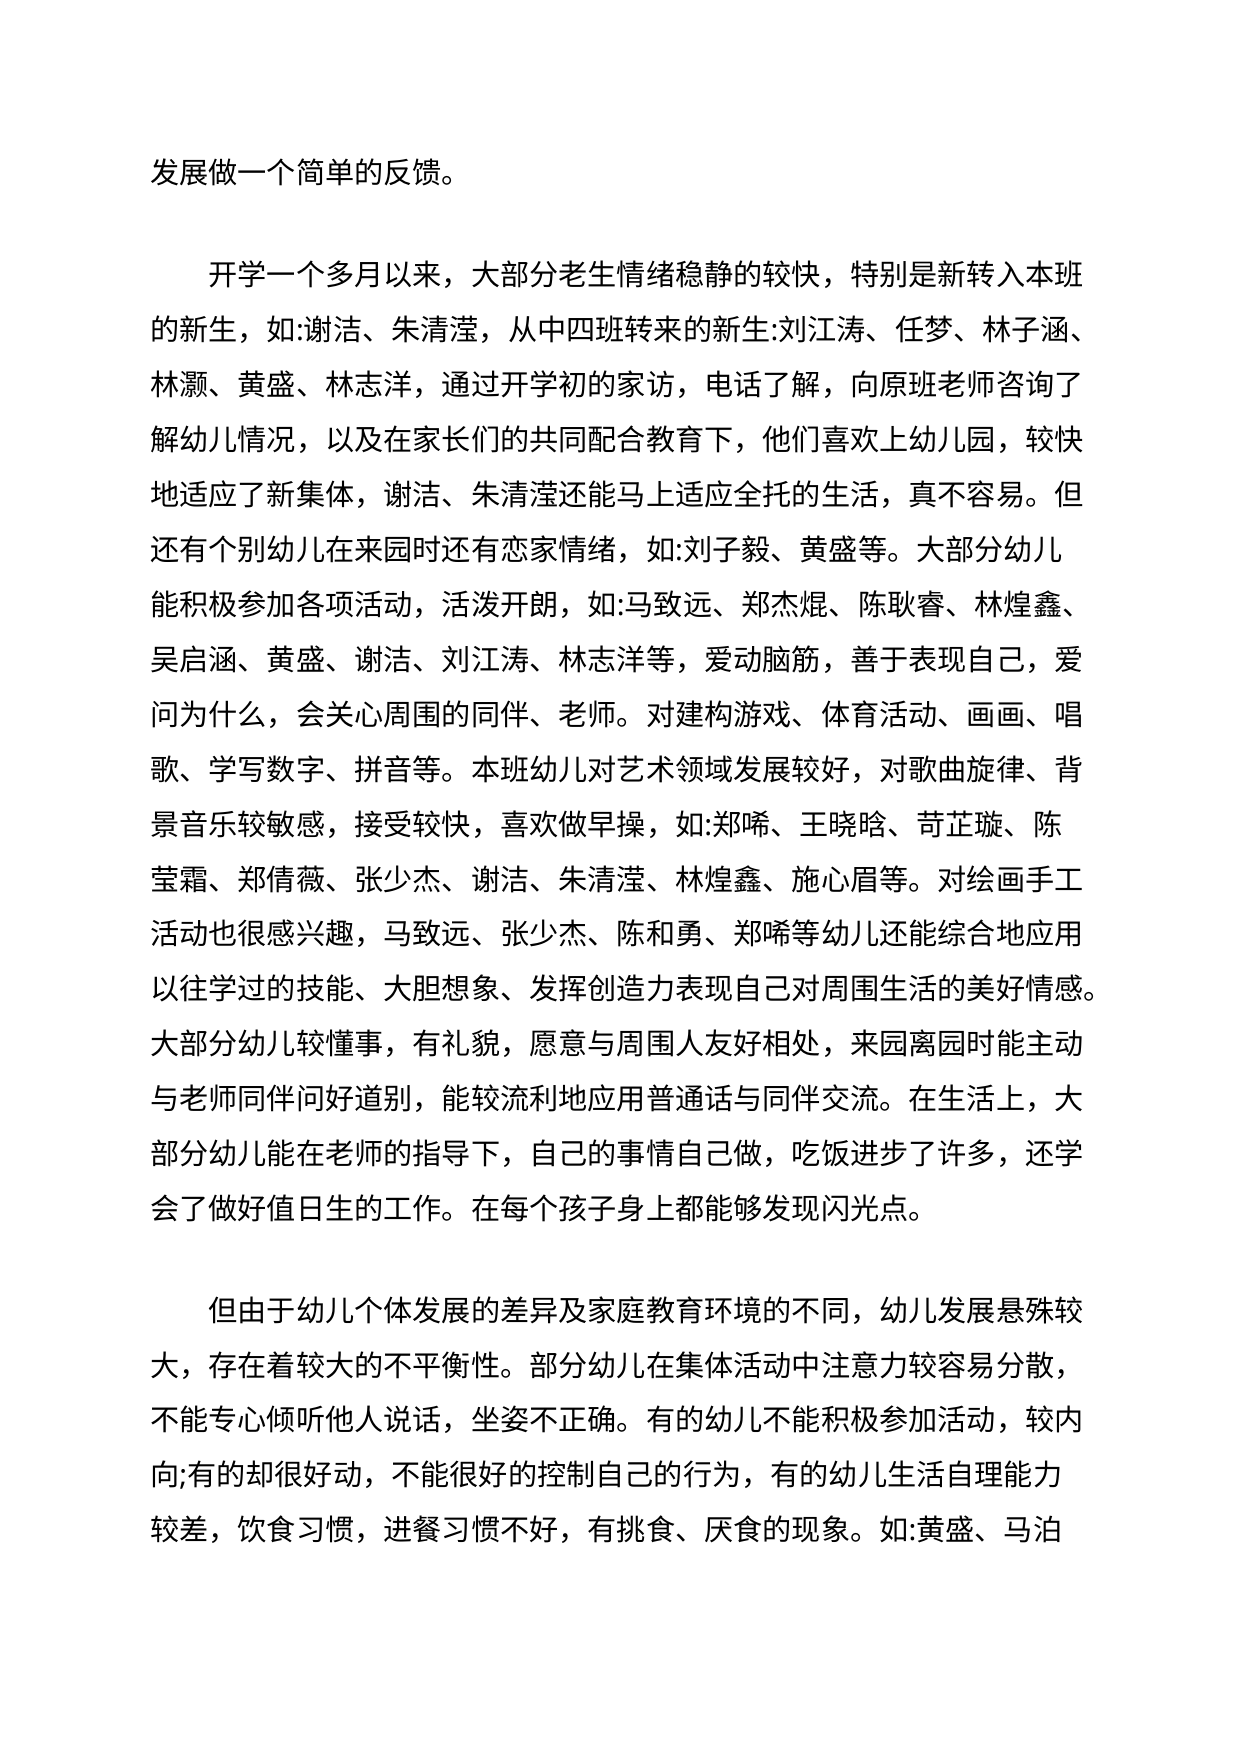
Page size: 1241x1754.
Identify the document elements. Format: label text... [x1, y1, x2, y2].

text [150, 1287, 1090, 1549]
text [150, 150, 1090, 192]
text 开学一个多月以来，大部分老生情绪稳静的较快，特别是新转入本班的新生，如:谢洁、朱清滢，从中四班转来的新生:刘江涛、任梦、林子涵、林灏、黄盛、林志洋，通过开学初的家访，电话了解，向原班老师咨询了解幼儿情况，以及在家长们的共同配合教育下，他们喜欢上幼儿园，较快地适应了新集体，谢洁、朱清滢还能马上适应全托的生活，真不容易。但还有个别幼儿在来园时还有恋家情绪，如:刘子毅、黄盛等。大部分幼儿能积极参加各项活动，活泼开朗，如:马致远、郑杰焜、陈耿睿、林煌鑫、吴启涵、黄盛、谢洁、刘江涛、林志洋等，爱动脑筋，善于表现自己，爱问为什么，会关心周围的同伴、老师。对建构游戏、体育活动、画画、唱歌、学写数字、拼音等。本班幼儿对艺术领域发展较好，对歌曲旋律、背景音乐较敏感，接受较快，喜欢做早操，如:郑唏、王晓晗、苛芷璇、陈莹霜、郑倩薇、张少杰、谢洁、朱清滢、林煌鑫、施心眉等。对绘画手工活动也很感兴趣，马致远、张少杰、陈和勇、郑唏等幼儿还能综合地应用以往学过的技能、大胆想象、发挥创造力表现自己对周围生活的美好情感。大部分幼儿较懂事，有礼貌，愿意与周围人友好相处，来园离园时能主动与老师同伴问好道别，能较流利地应用普通话与同伴交流。在生活上，大部分幼儿能在老师的指导下，自己的事情自己做，吃饭进步了许多，还学会了做好值日生的工作。在每个孩子身上都能够发现闪光点。 [150, 252, 1090, 1228]
